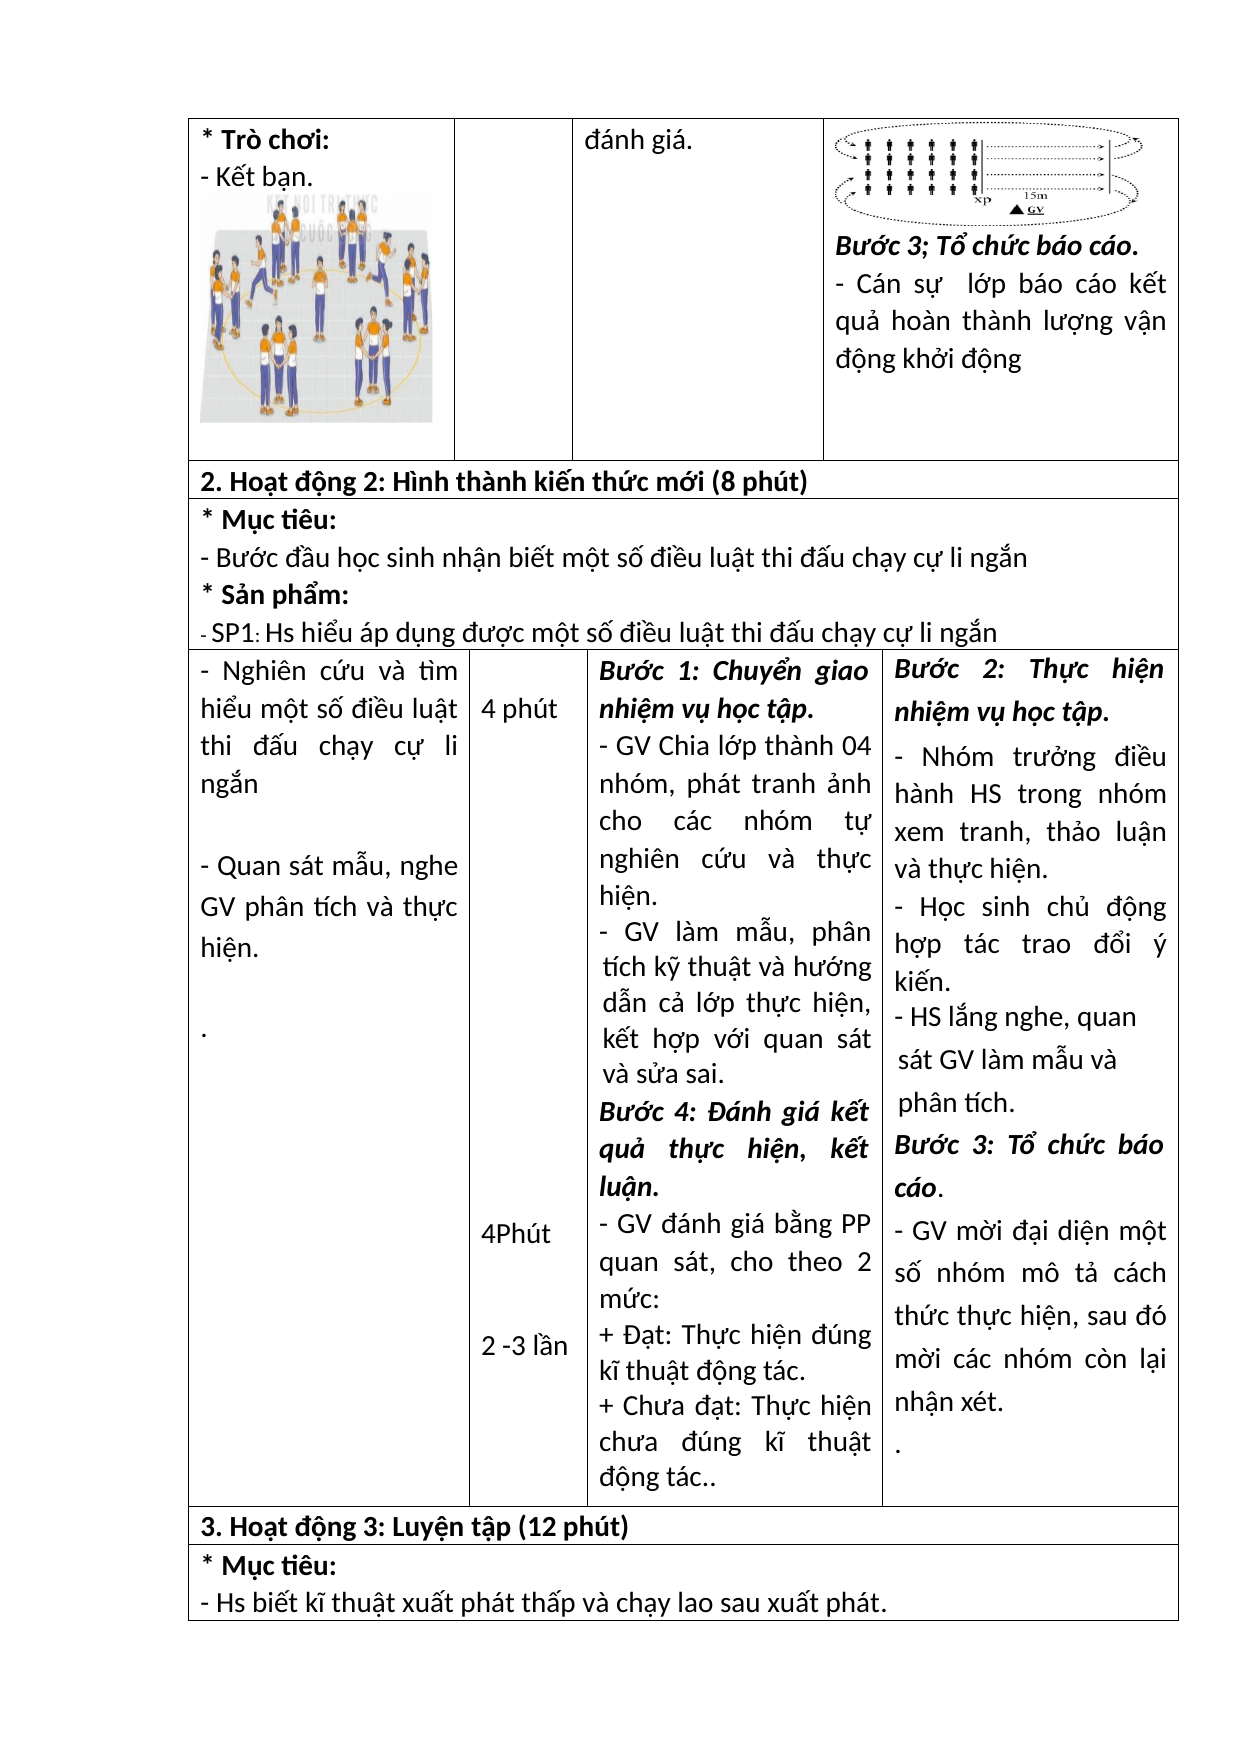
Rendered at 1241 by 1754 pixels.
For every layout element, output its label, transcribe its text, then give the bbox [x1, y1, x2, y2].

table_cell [189, 119, 454, 460]
table_cell 3. Hoạt động 3: Luyện tập (12 phút) [189, 1507, 1178, 1544]
table_cell 2. Hoạt động 2: Hình thành kiến thức mới (8 phút) [189, 461, 1178, 498]
table_cell Bước 1: Chuyển giao nhiệm vụ học tập. - GV Chia lớp thành 04 nhóm, phát tranh ảnh cho các nhóm tự nghiên cứu và thực hiện. - GV làm mẫu, phân tích kỹ thuật và hướng dẫn cả lớp thực hiện, kết hợp với quan sát và sửa sai. Bước 4: Đánh giá kết quả thực hiện, kết luận. - GV đánh giá bằng PP quan sát, cho theo 2 mức: + Đạt: Thực hiện đúng kĩ thuật động tác. + Chưa đạt: Thực hiện chưa đúng kĩ thuật động tác.. [588, 650, 882, 1506]
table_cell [824, 119, 1178, 460]
table_cell Bước 2: Thực hiện nhiệm vụ học tập. - Nhóm trưởng điều hành HS trong nhóm xem tranh, thảo luận và thực hiện. - Học sinh chủ động hợp tác trao đổi ý kiến. - HS lắng nghe, quan sát GV làm mẫu và phân tích. Bước 3: Tổ chức báo cáo. - GV mời đại diện một số nhóm mô tả cách thức thực hiện, sau đó mời các nhóm còn lại nhận xét. . [883, 650, 1178, 1506]
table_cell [189, 1545, 1178, 1620]
table_cell 4 phút 4Phút 2 -3 lần [470, 650, 587, 1506]
picture [200, 194, 433, 423]
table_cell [573, 119, 823, 460]
picture [835, 119, 1145, 226]
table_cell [455, 119, 572, 460]
table_cell - Nghiên cứu và tìm hiểu một số điều luật thi đấu chạy cự li ngắn - Quan sát mẫu, nghe GV phân tích và thực hiện. . [189, 650, 469, 1506]
table_cell * Mục tiêu: - Bước đầu học sinh nhận biết một số điều luật thi đấu chạy cự li ngắn * Sản phẩm: - SP1: Hs hiểu áp dụng được một số điều luật thi đấu chạy cự li ngắn [189, 499, 1178, 649]
